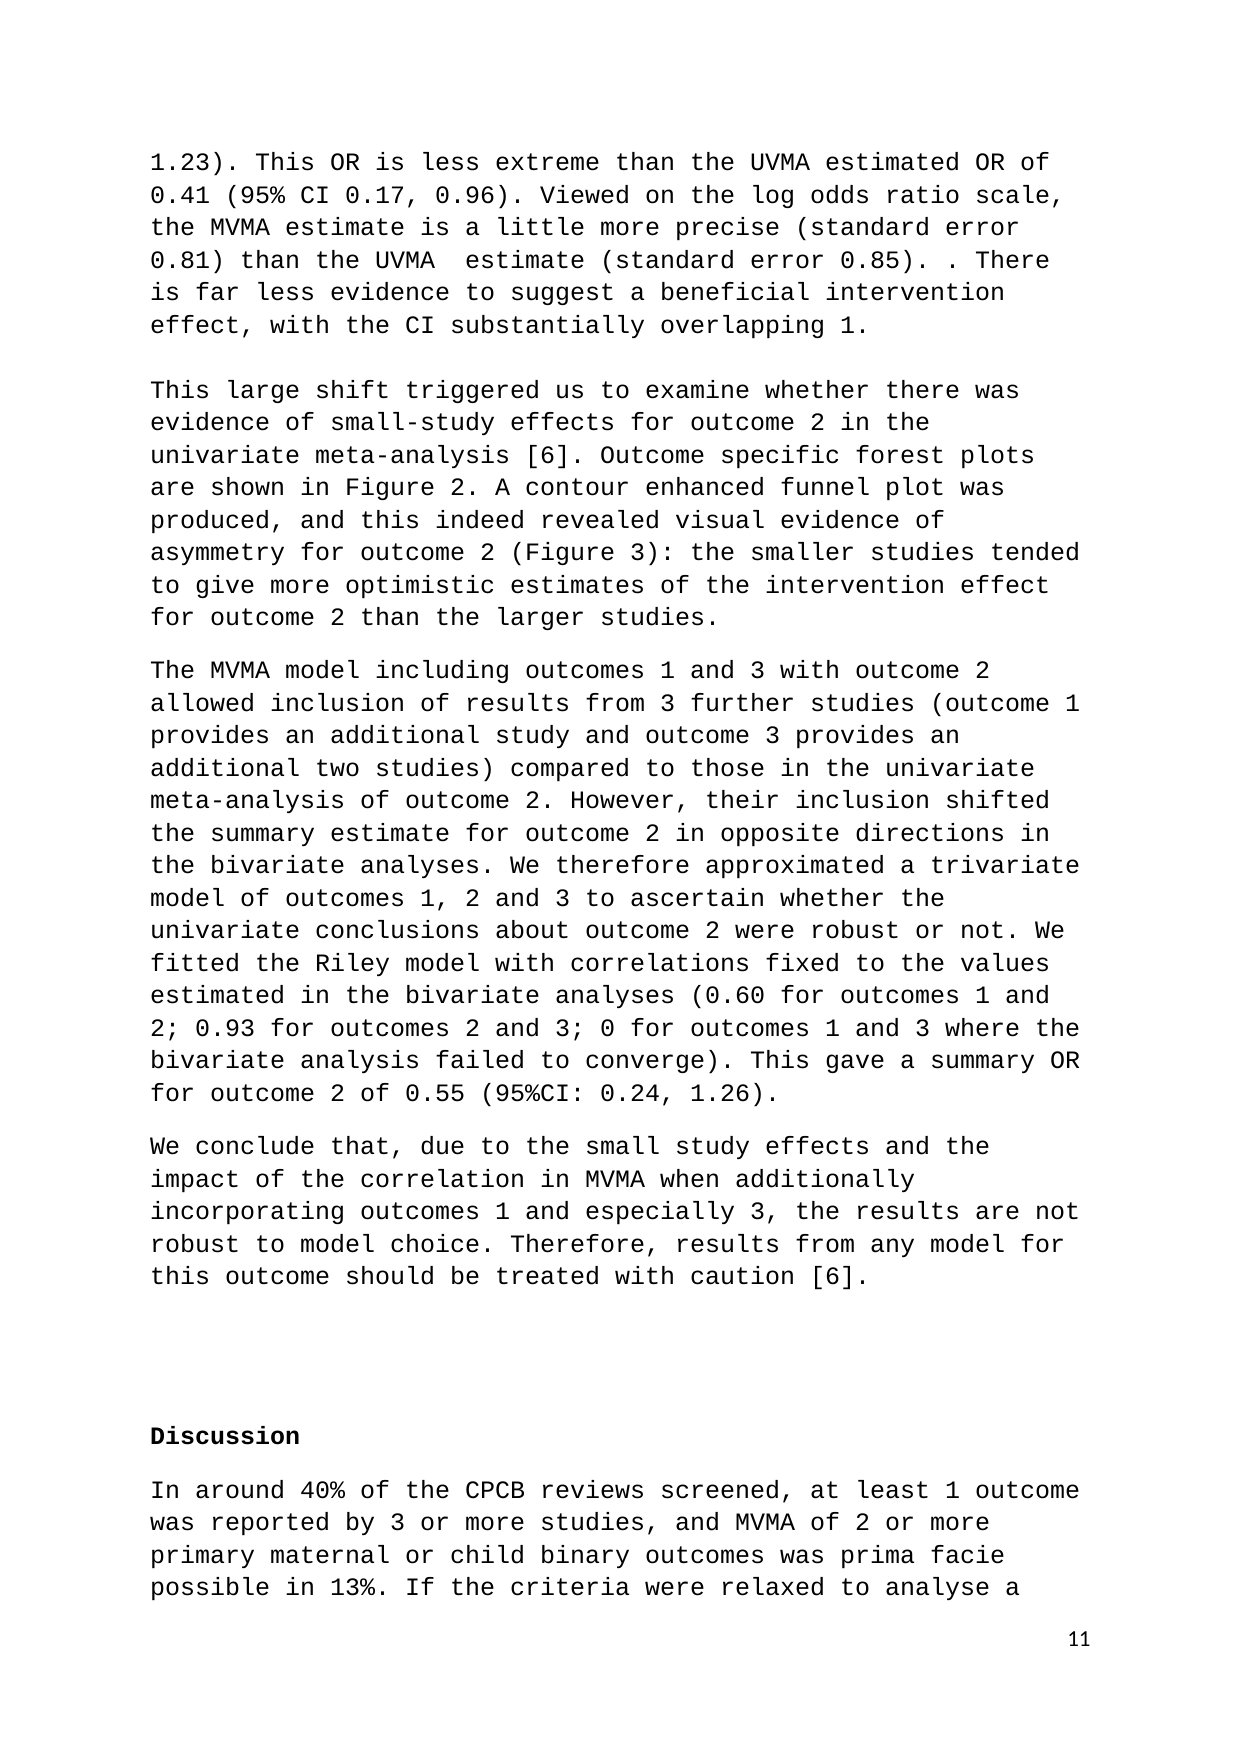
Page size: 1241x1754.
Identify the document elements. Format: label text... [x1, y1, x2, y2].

text The MVMA model including outcomes 1 and 3 with outcome 2 allowed inclusion of results from 3 further studies (outcome 1 provides an additional study and outcome 3 provides an additional two studies) compared to those in the univariate meta-analysis of outcome 2. However, their inclusion shifted the summary estimate for outcome 2 in opposite directions in the bivariate analyses. We therefore approximated a trivariate model of outcomes 1, 2 and 3 to ascertain whether the univariate conclusions about outcome 2 were robust or not. We fitted the Riley model with correlations fixed to the values estimated in the bivariate analyses (0.60 for outcomes 1 and 2; 0.93 for outcomes 2 and 3; 0 for outcomes 1 and 3 where the bivariate analysis failed to converge). This gave a summary OR for outcome 2 of 0.55 (95%CI: 0.24, 1.26). [150, 658, 1090, 1109]
text Discussion [150, 1424, 1090, 1452]
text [150, 1477, 1090, 1603]
text We conclude that, due to the small study effects and the impact of the correlation in MVMA when additionally incorporating outcomes 1 and especially 3, the results are not robust to model choice. Therefore, results from any model for this outcome should be treated with caution [6]. [150, 1134, 1090, 1292]
text This large shift triggered us to examine whether there was evidence of small-study effects for outcome 2 in the univariate meta-analysis [6]. Outcome specific forest plots are shown in Figure 2. A contour enhanced funnel plot was produced, and this indeed revealed visual evidence of asymmetry for outcome 2 (Figure 3): the smaller studies tended to give more optimistic estimates of the intervention effect for outcome 2 than the larger studies. [150, 377, 1090, 633]
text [150, 150, 1090, 373]
